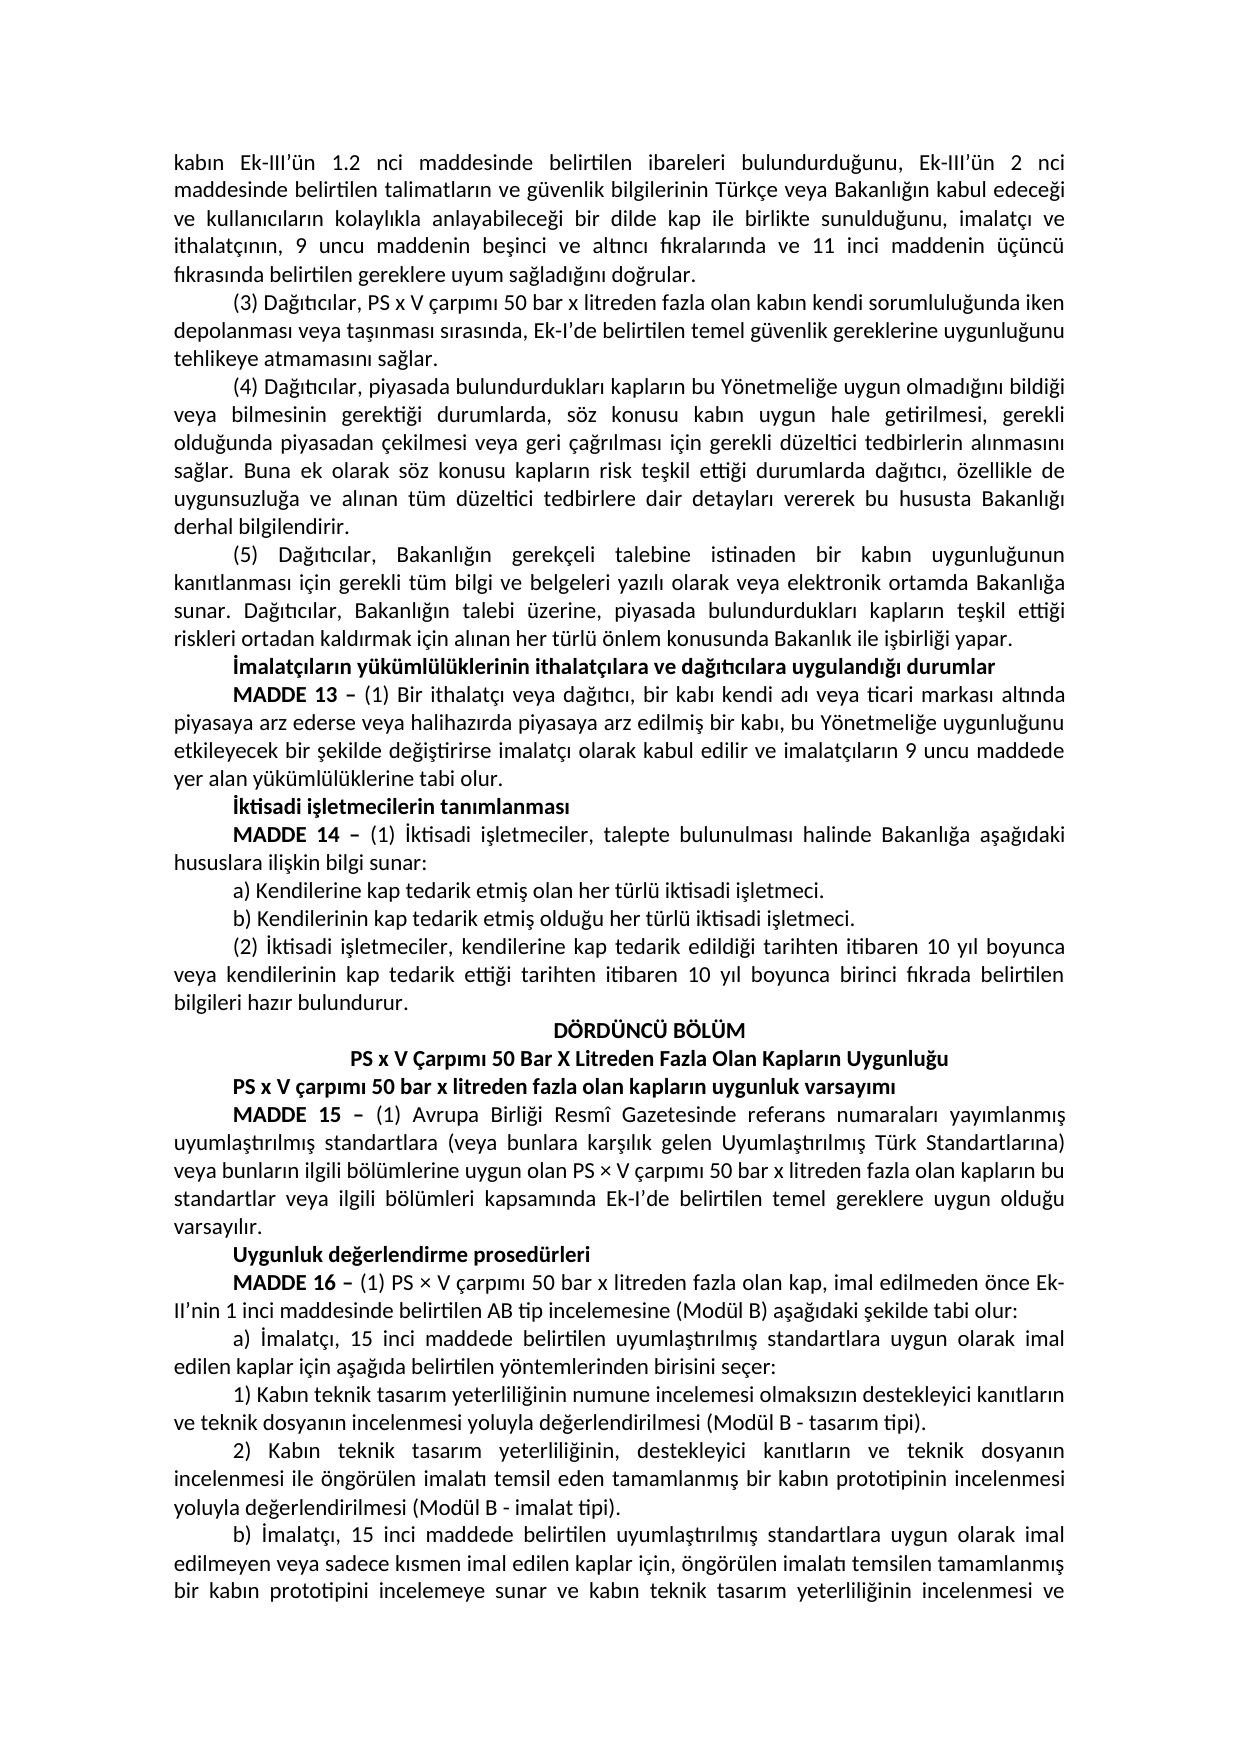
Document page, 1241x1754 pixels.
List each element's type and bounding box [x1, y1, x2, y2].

table_header [146, 148, 1094, 1605]
